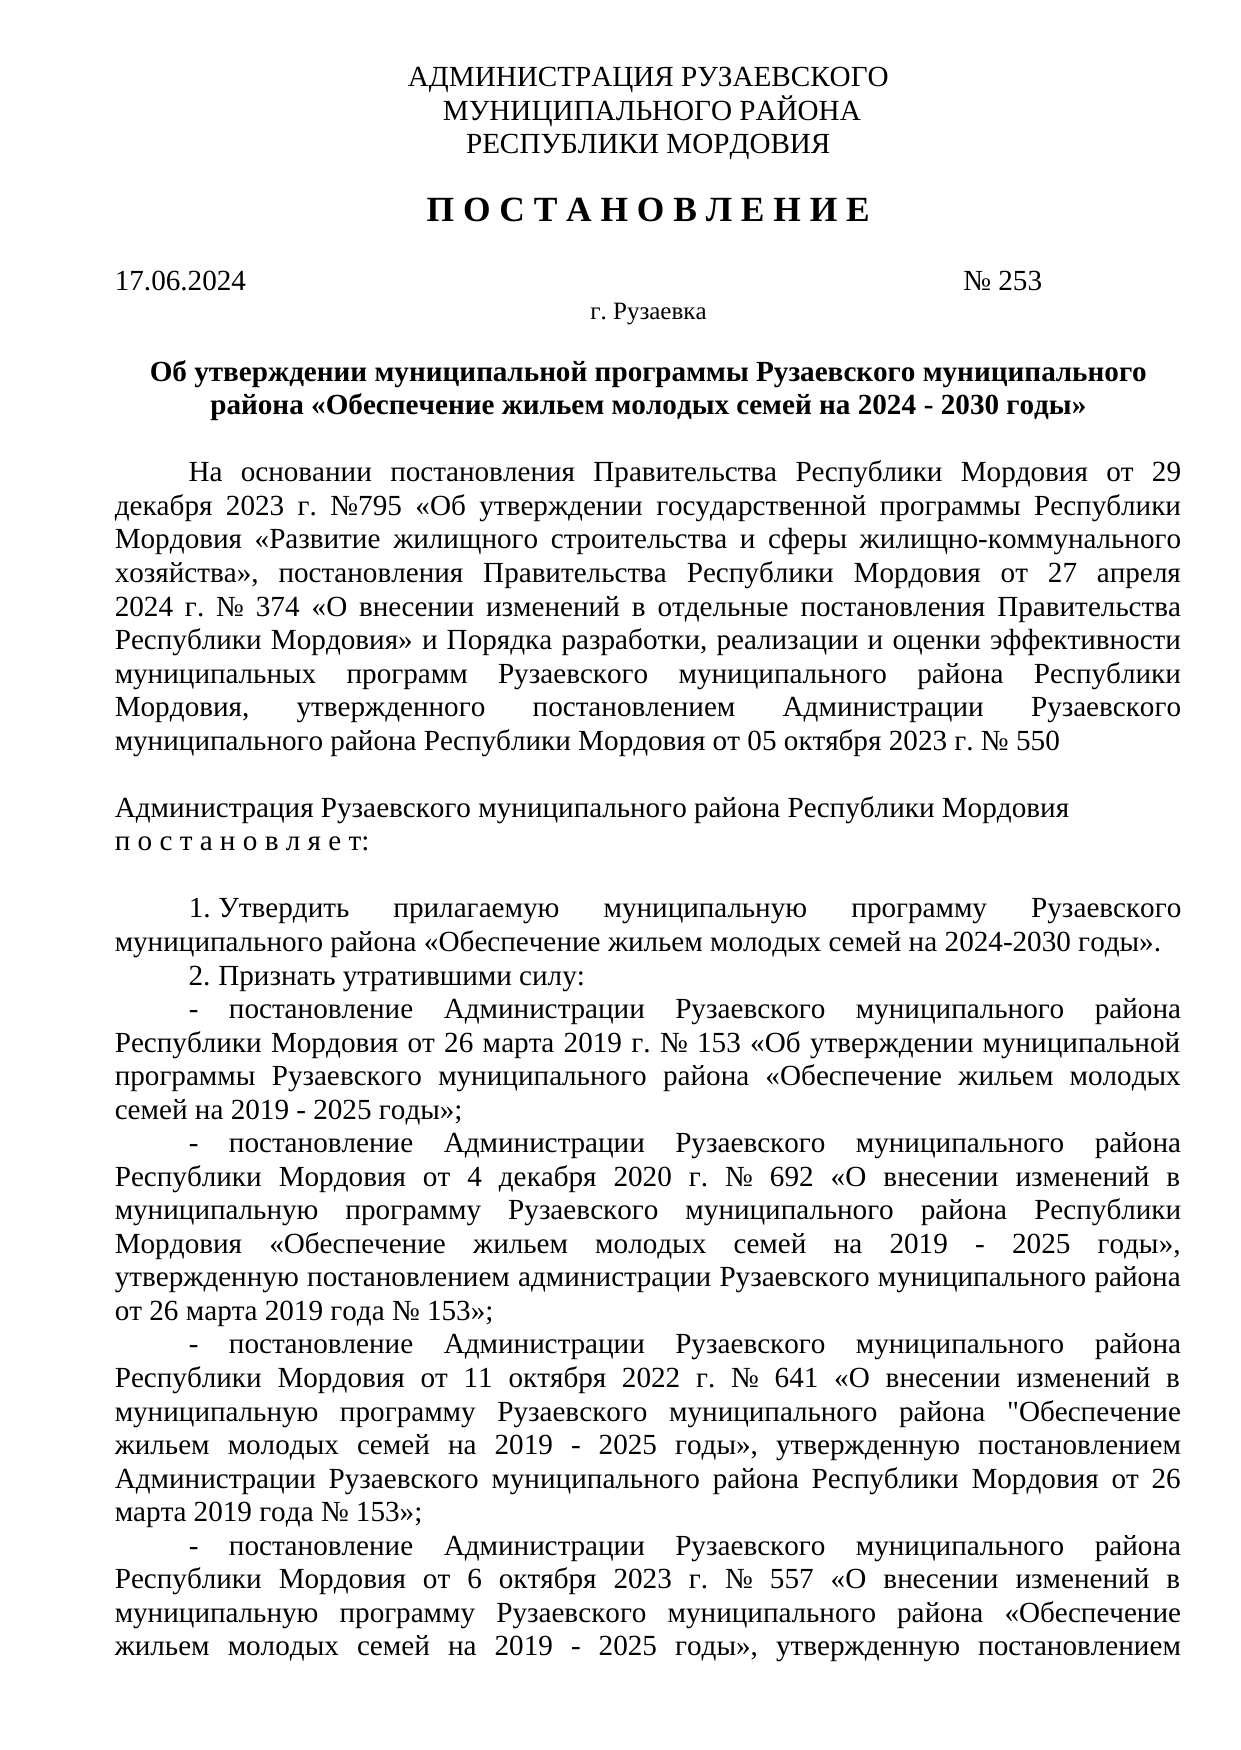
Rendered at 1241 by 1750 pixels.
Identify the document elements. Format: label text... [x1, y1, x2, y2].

text г. Рузаевка [114, 296, 1182, 325]
text 17.06.2024 № 253 [114, 263, 1182, 296]
text П О С Т А Н О В Л Е Н И Е [114, 188, 1182, 229]
text МУНИЦИПАЛЬНОГО РАЙОНА [114, 93, 1182, 126]
text РЕСПУБЛИКИ МОРДОВИЯ [114, 126, 1182, 160]
text - постановление Администрации Рузаевского муниципального района Республики Мордовия от 11 октября . № 641 «О внесении изменений в муниципальную программу Рузаевского муниципального района "Обеспечение жильем молодых семей на 2019 - 2025 годы», утвержденную постановлением Администрации Рузаевского муниципального района Республики Мордовия от 26 марта 2019 года № 153»; [114, 1327, 1182, 1528]
text - постановление Администрации Рузаевского муниципального района Республики Мордовия от 4 декабря . № 692 «О внесении изменений в муниципальную программу Рузаевского муниципального района Республики Мордовия «Обеспечение жильем молодых семей на 2019 - 2025 годы», утвержденную постановлением администрации Рузаевского муниципального района от 26 марта 2019 года № 153»; [114, 1125, 1182, 1327]
list Признать утратившими силу: [188, 958, 1182, 991]
list Утвердить прилагаемую муниципальную программу Рузаевского муниципального района «Обеспечение жильем молодых семей на 2024-2030 годы». [114, 891, 1182, 958]
text - постановление Администрации Рузаевского муниципального района Республики Мордовия от 26 марта . № 153 «Об утверждении муниципальной программы Рузаевского муниципального района «Обеспечение жильем молодых семей на 2019 - 2025 годы»; [114, 991, 1182, 1125]
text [114, 1528, 1182, 1662]
text На основании постановления Правительства Республики Мордовия от 29 декабря . №795 «Об утверждении государственной программы Республики Мордовия «Развитие жилищного строительства и сферы жилищно-коммунального хозяйства», постановления Правительства Республики Мордовия от 27 апреля . № 374 «О внесении изменений в отдельные постановления Правительства Республики Мордовия» и Порядка разработки, реализации и оценки эффективности муниципальных программ Рузаевского муниципального района Республики Мордовия, утвержденного постановлением Администрации Рузаевского муниципального района Республики Мордовия от 05 октября . № 550 [114, 454, 1182, 756]
text АДМИНИСТРАЦИЯ РУЗАЕВСКОГО [114, 59, 1182, 93]
text Об утверждении муниципальной программы Рузаевского муниципального района «Обеспечение жильем молодых семей на 2024 - 2030 годы» [114, 354, 1182, 421]
text Администрация Рузаевского муниципального района Республики Мордовия п о с т а н о в л я е т: [114, 790, 1182, 857]
